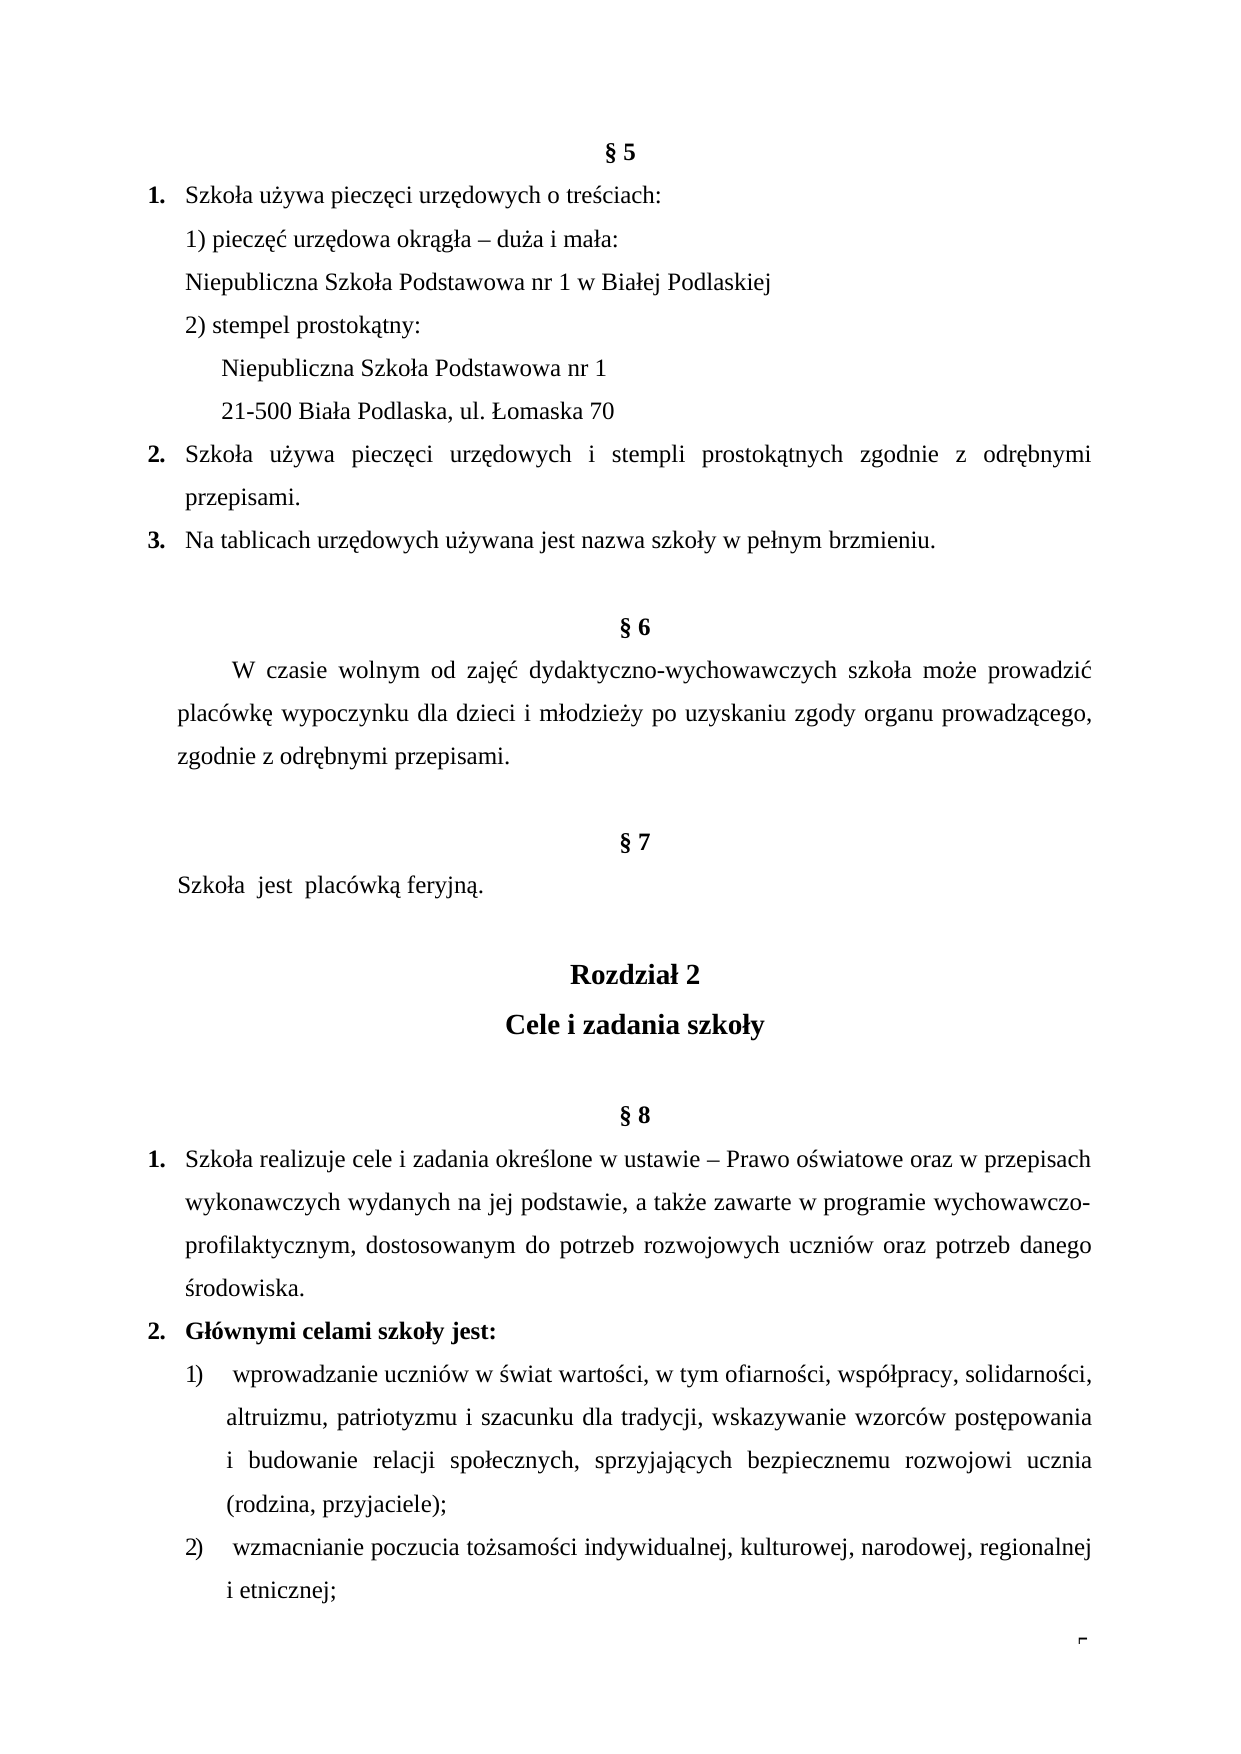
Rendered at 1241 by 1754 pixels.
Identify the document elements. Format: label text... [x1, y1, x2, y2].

subtitle § 6 [619, 612, 1105, 641]
list stempel prostokątny: [185, 310, 1105, 339]
list pieczęć urzędowa okrągła – duża i mała: [185, 224, 1105, 252]
text Szkoła jest placówką feryjną. [177, 871, 1093, 899]
list Szkoła używa pieczęci urzędowych o treściach: [147, 181, 1105, 209]
subtitle Rozdział 2 [195, 957, 1075, 990]
list Szkoła realizuje cele i zadania określone w ustawie – Prawo oświatowe oraz w przepisach wykonawczych wydanych na jej podstawie, a także zawarte w programie wychowawczo- [147, 1144, 1093, 1216]
text 21-500 Biała Podlaska, ul. Łomaska 70 [221, 396, 839, 425]
text W czasie wolnym od zajęć dydaktyczno-wychowawczych szkoła może prowadzić placówkę wypoczynku dla dzieci i młodzieży po uzyskaniu zgody organu prowadzącego, zgodnie z odrębnymi przepisami. [177, 655, 1093, 770]
subtitle § 5 [604, 137, 1105, 166]
list wzmacnianie poczucia tożsamości indywidualnej, kulturowej, narodowej, regionalnej i etnicznej; [185, 1532, 1093, 1604]
text Cele i zadania szkoły [195, 1007, 1075, 1041]
text Niepubliczna Szkoła Podstawowa nr 1 w Białej Podlaskiej [185, 267, 847, 296]
list Na tablicach urzędowych używana jest nazwa szkoły w pełnym brzmieniu. [147, 526, 1105, 554]
list Szkoła używa pieczęci urzędowych i stempli prostokątnych zgodnie z odrębnymi przepisami. [147, 439, 1093, 511]
list wprowadzanie uczniów w świat wartości, w tym ofiarności, współpracy, solidarności, altruizmu, patriotyzmu i szacunku dla tradycji, wskazywanie wzorców postępowania i budowanie relacji społecznych, sprzyjających bezpiecznemu rozwojowi ucznia (rodzina, przyjaciele); [185, 1359, 1093, 1517]
text profilaktycznym, dostosowanym do potrzeb rozwojowych uczniów oraz potrzeb danego środowiska. [185, 1230, 1092, 1302]
text Niepubliczna Szkoła Podstawowa nr 1 [221, 353, 839, 382]
subtitle Głównymi celami szkoły jest: [147, 1316, 1105, 1345]
subtitle § 7 [619, 827, 1105, 856]
subtitle § 8 [619, 1101, 1105, 1129]
